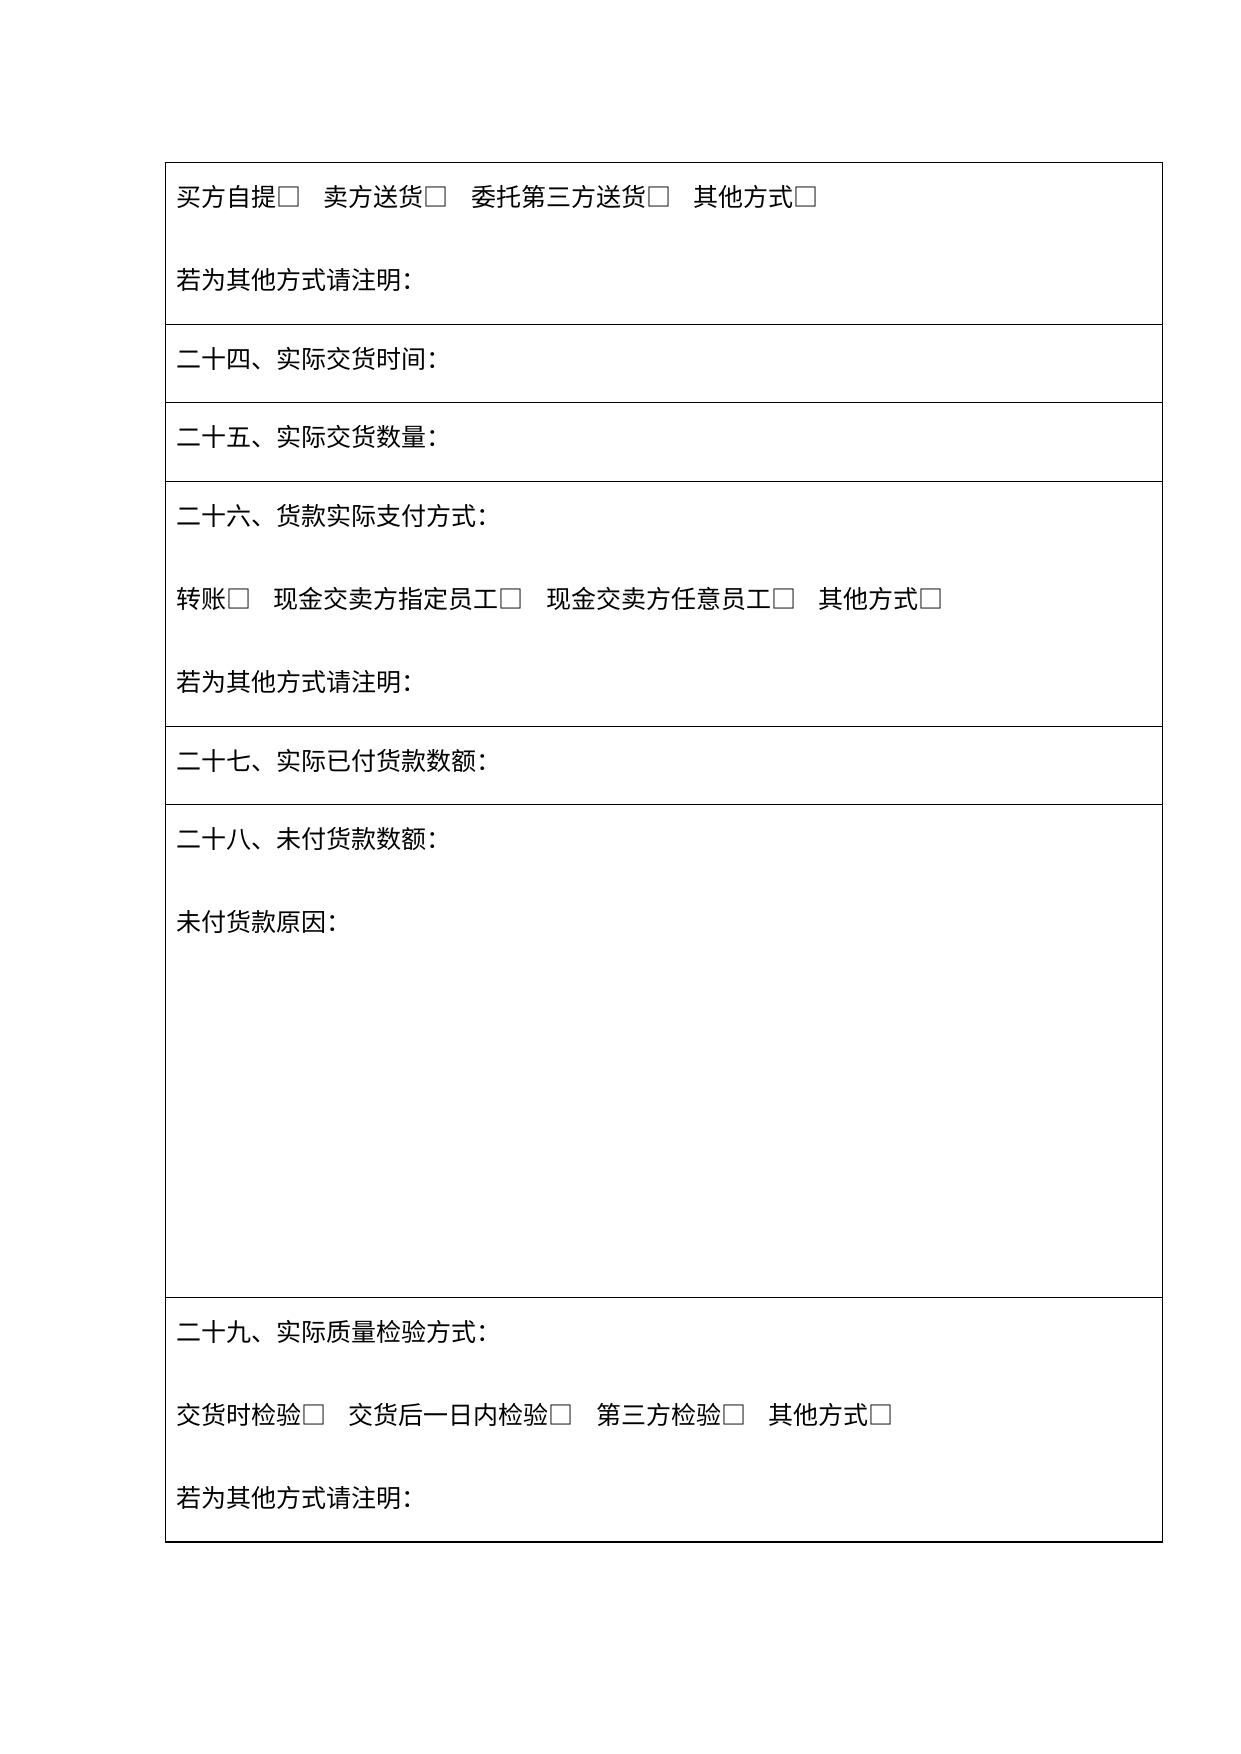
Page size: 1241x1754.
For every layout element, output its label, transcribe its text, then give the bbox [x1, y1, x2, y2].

table_cell 二十四、实际交货时间： [166, 325, 1162, 402]
table_cell 二十五、实际交货数量： [166, 403, 1162, 481]
table_cell 二十七、实际已付货款数额： [166, 727, 1162, 804]
table_cell 二十九、实际质量检验方式： 交货时检验□ 交货后一日内检验□ 第三方检验□ 其他方式□ 若为其他方式请注明： [166, 1298, 1162, 1541]
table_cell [166, 163, 1162, 324]
table_cell 二十八、未付货款数额： 未付货款原因： [166, 805, 1162, 1297]
table_cell 二十六、货款实际支付方式： 转账□ 现金交卖方指定员工□ 现金交卖方任意员工□ 其他方式□ 若为其他方式请注明： [166, 482, 1162, 726]
